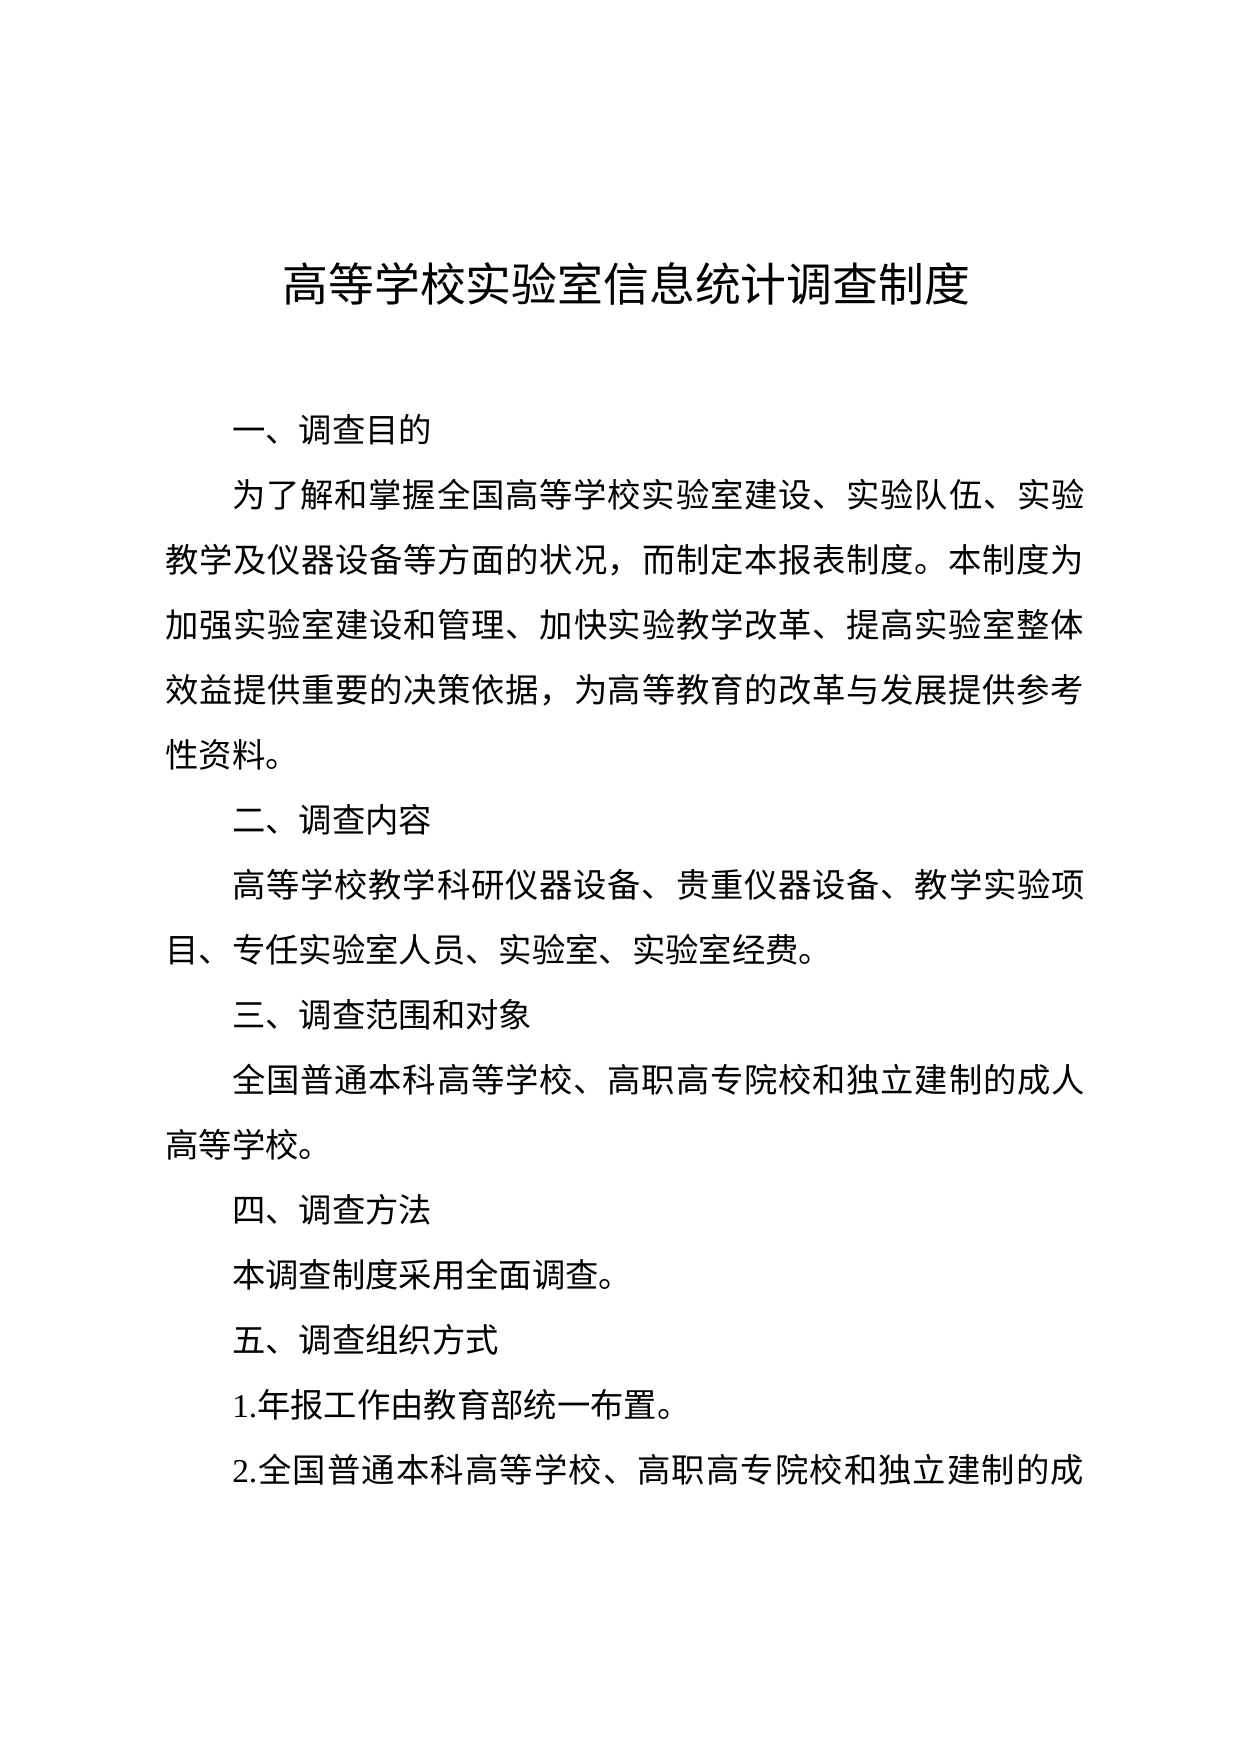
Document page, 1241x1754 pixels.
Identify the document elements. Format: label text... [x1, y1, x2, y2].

text 五、调查组织方式 [165, 1305, 1087, 1370]
text 高等学校实验室信息统计调查制度 [165, 233, 1087, 330]
text 为了解和掌握全国高等学校实验室建设、实验队伍、实验教学及仪器设备等方面的状况，而制定本报表制度。本制度为加强实验室建设和管理、加快实验教学改革、提高实验室整体效益提供重要的决策依据，为高等教育的改革与发展提供参考性资料。 [165, 460, 1087, 785]
text 四、调查方法 [165, 1175, 1087, 1240]
text 高等学校教学科研仪器设备、贵重仪器设备、教学实验项目、专任实验室人员、实验室、实验室经费。 [165, 850, 1087, 980]
text 全国普通本科高等学校、高职高专院校和独立建制的成人高等学校。 [165, 1045, 1087, 1175]
text 一、调查目的 [165, 395, 1087, 460]
text 本调查制度采用全面调查。 [165, 1240, 1087, 1305]
text 二、调查内容 [165, 785, 1087, 850]
text 三、调查范围和对象 [165, 980, 1087, 1045]
text 1.年报工作由教育部统一布置。 [165, 1370, 1087, 1435]
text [165, 1435, 1087, 1500]
